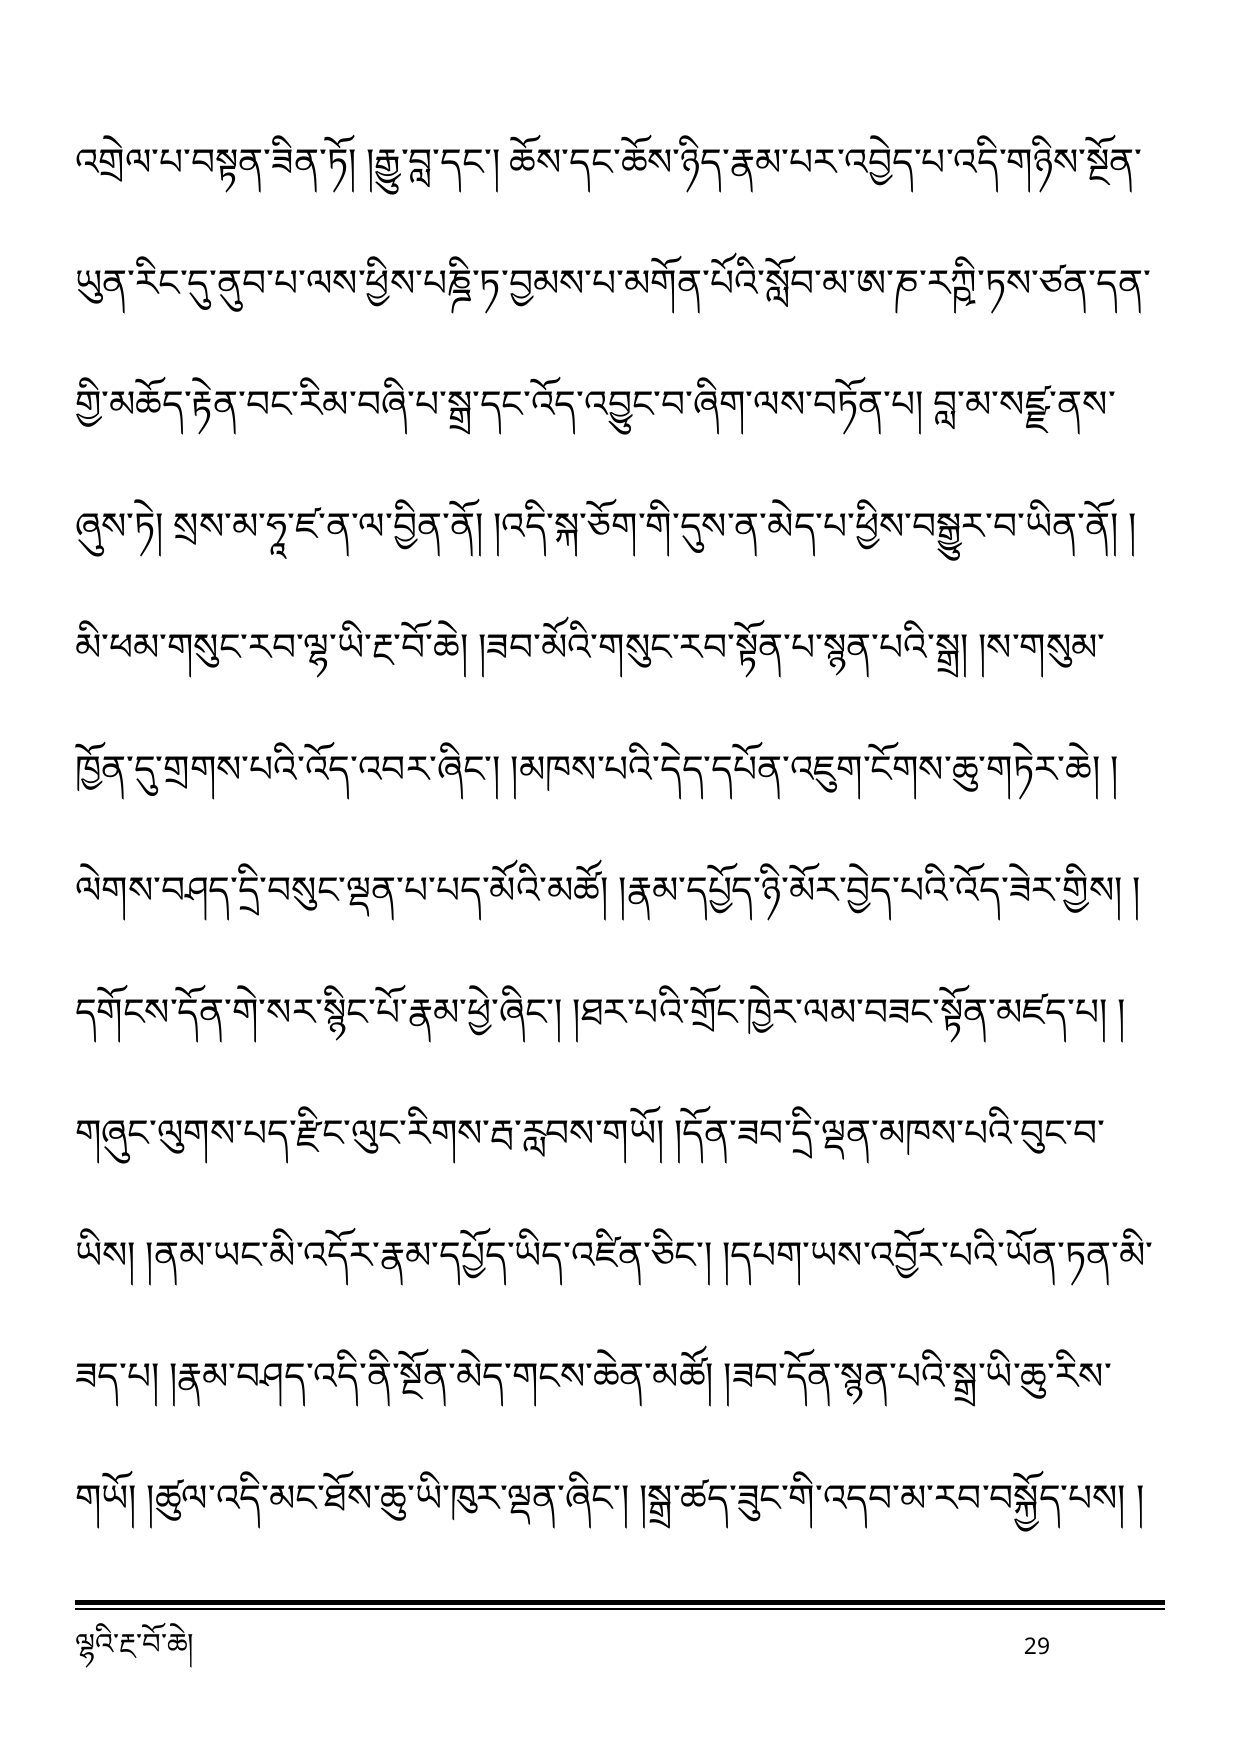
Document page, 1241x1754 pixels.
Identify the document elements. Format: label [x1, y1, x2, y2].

text [75, 120, 1165, 1562]
